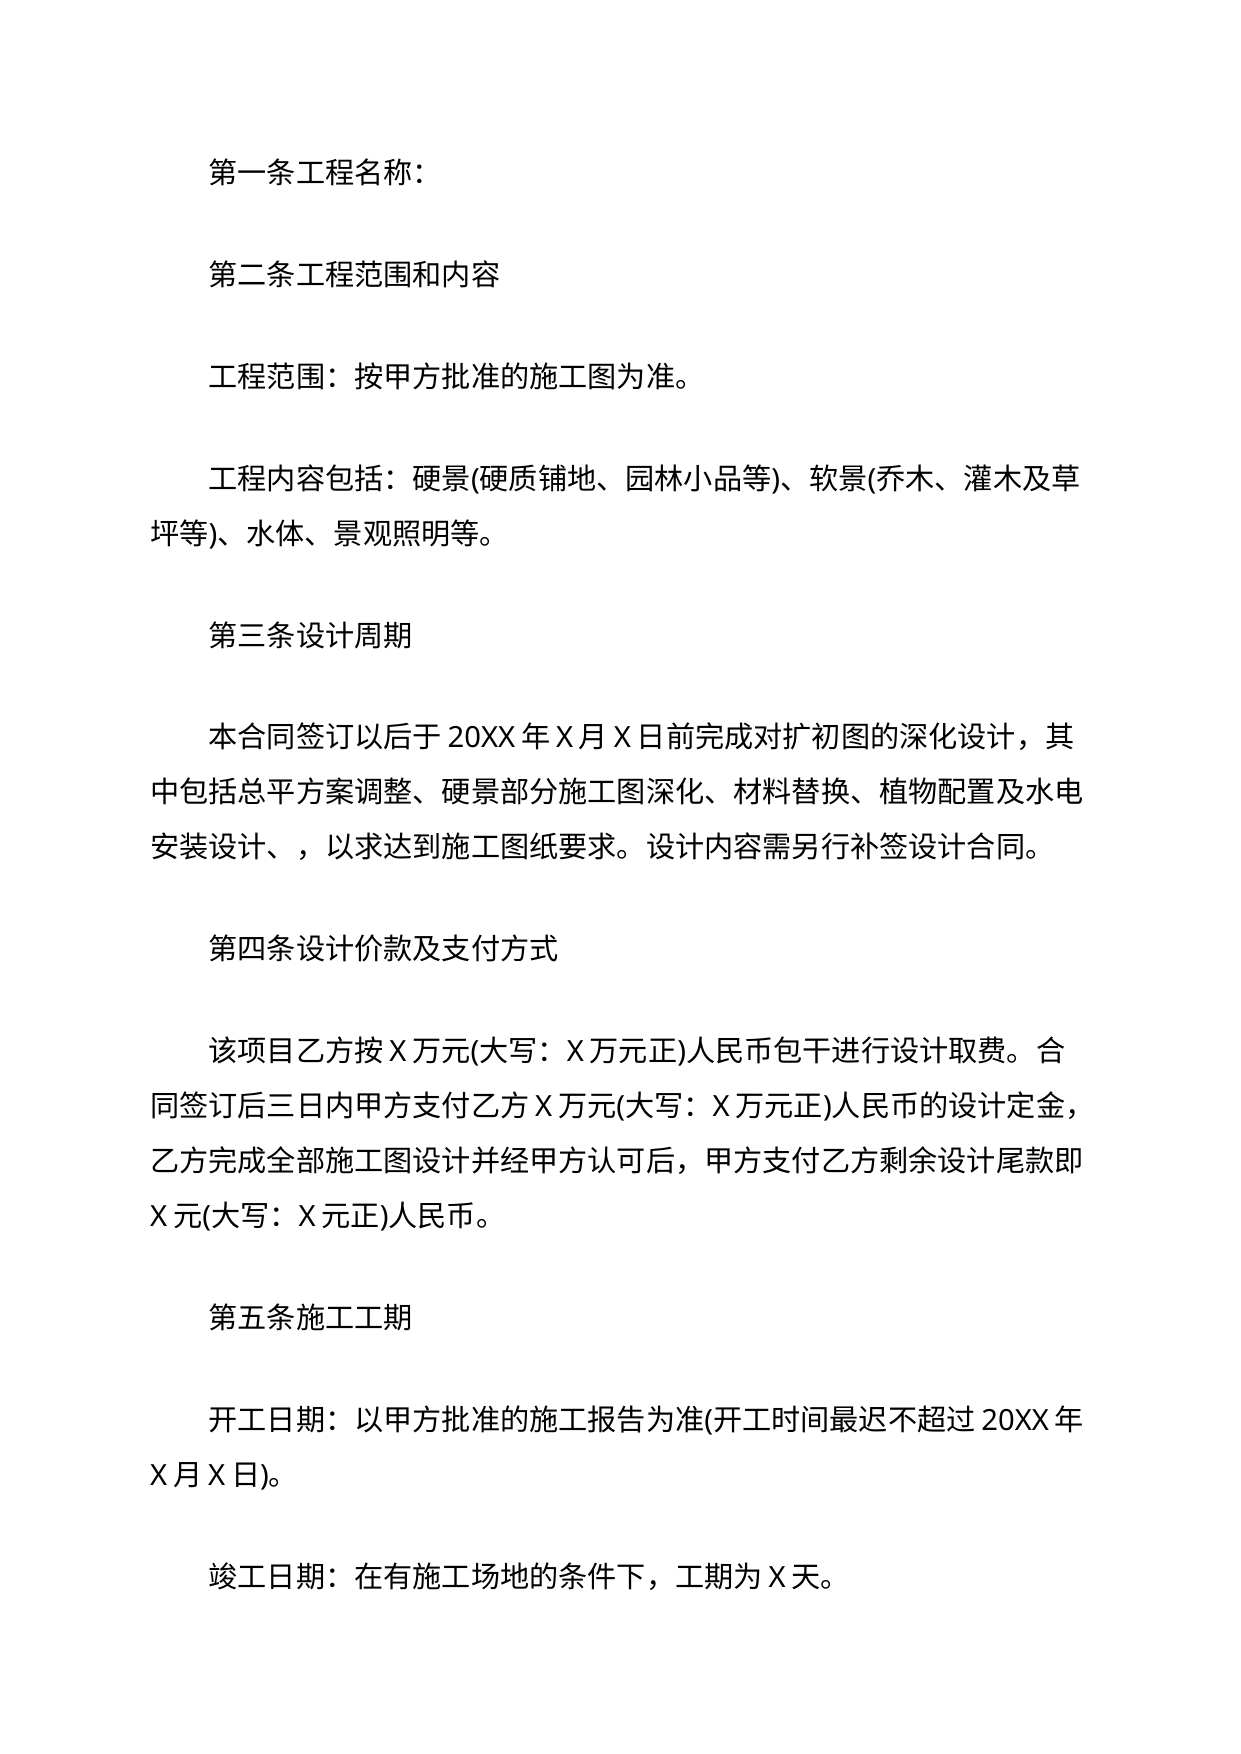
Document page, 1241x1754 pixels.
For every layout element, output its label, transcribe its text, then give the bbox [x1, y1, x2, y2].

text 第二条工程范围和内容 [150, 252, 1090, 294]
text 第三条设计周期 [150, 612, 1090, 654]
text 工程内容包括：硬景(硬质铺地、园林小品等)、软景(乔木、灌木及草坪等)、水体、景观照明等。 [150, 455, 1090, 553]
text 第五条施工工期 [150, 1294, 1090, 1337]
text 该项目乙方按X万元(大写：X万元正)人民币包干进行设计取费。合同签订后三日内甲方支付乙方X万元(大写：X万元正)人民币的设计定金，乙方完成全部施工图设计并经甲方认可后，甲方支付乙方剩余设计尾款即X元(大写：X元正)人民币。 [150, 1027, 1090, 1235]
text 第四条设计价款及支付方式 [150, 926, 1090, 968]
text 第一条工程名称： [150, 150, 1090, 192]
text 竣工日期：在有施工场地的条件下，工期为X天。 [150, 1553, 1090, 1596]
text 开工日期：以甲方批准的施工报告为准(开工时间最迟不超过20XX年X月X日)。 [150, 1396, 1090, 1493]
text 本合同签订以后于20XX年X月X日前完成对扩初图的深化设计，其中包括总平方案调整、硬景部分施工图深化、材料替换、植物配置及水电安装设计、，以求达到施工图纸要求。设计内容需另行补签设计合同。 [150, 714, 1090, 866]
text 工程范围：按甲方批准的施工图为准。 [150, 353, 1090, 396]
